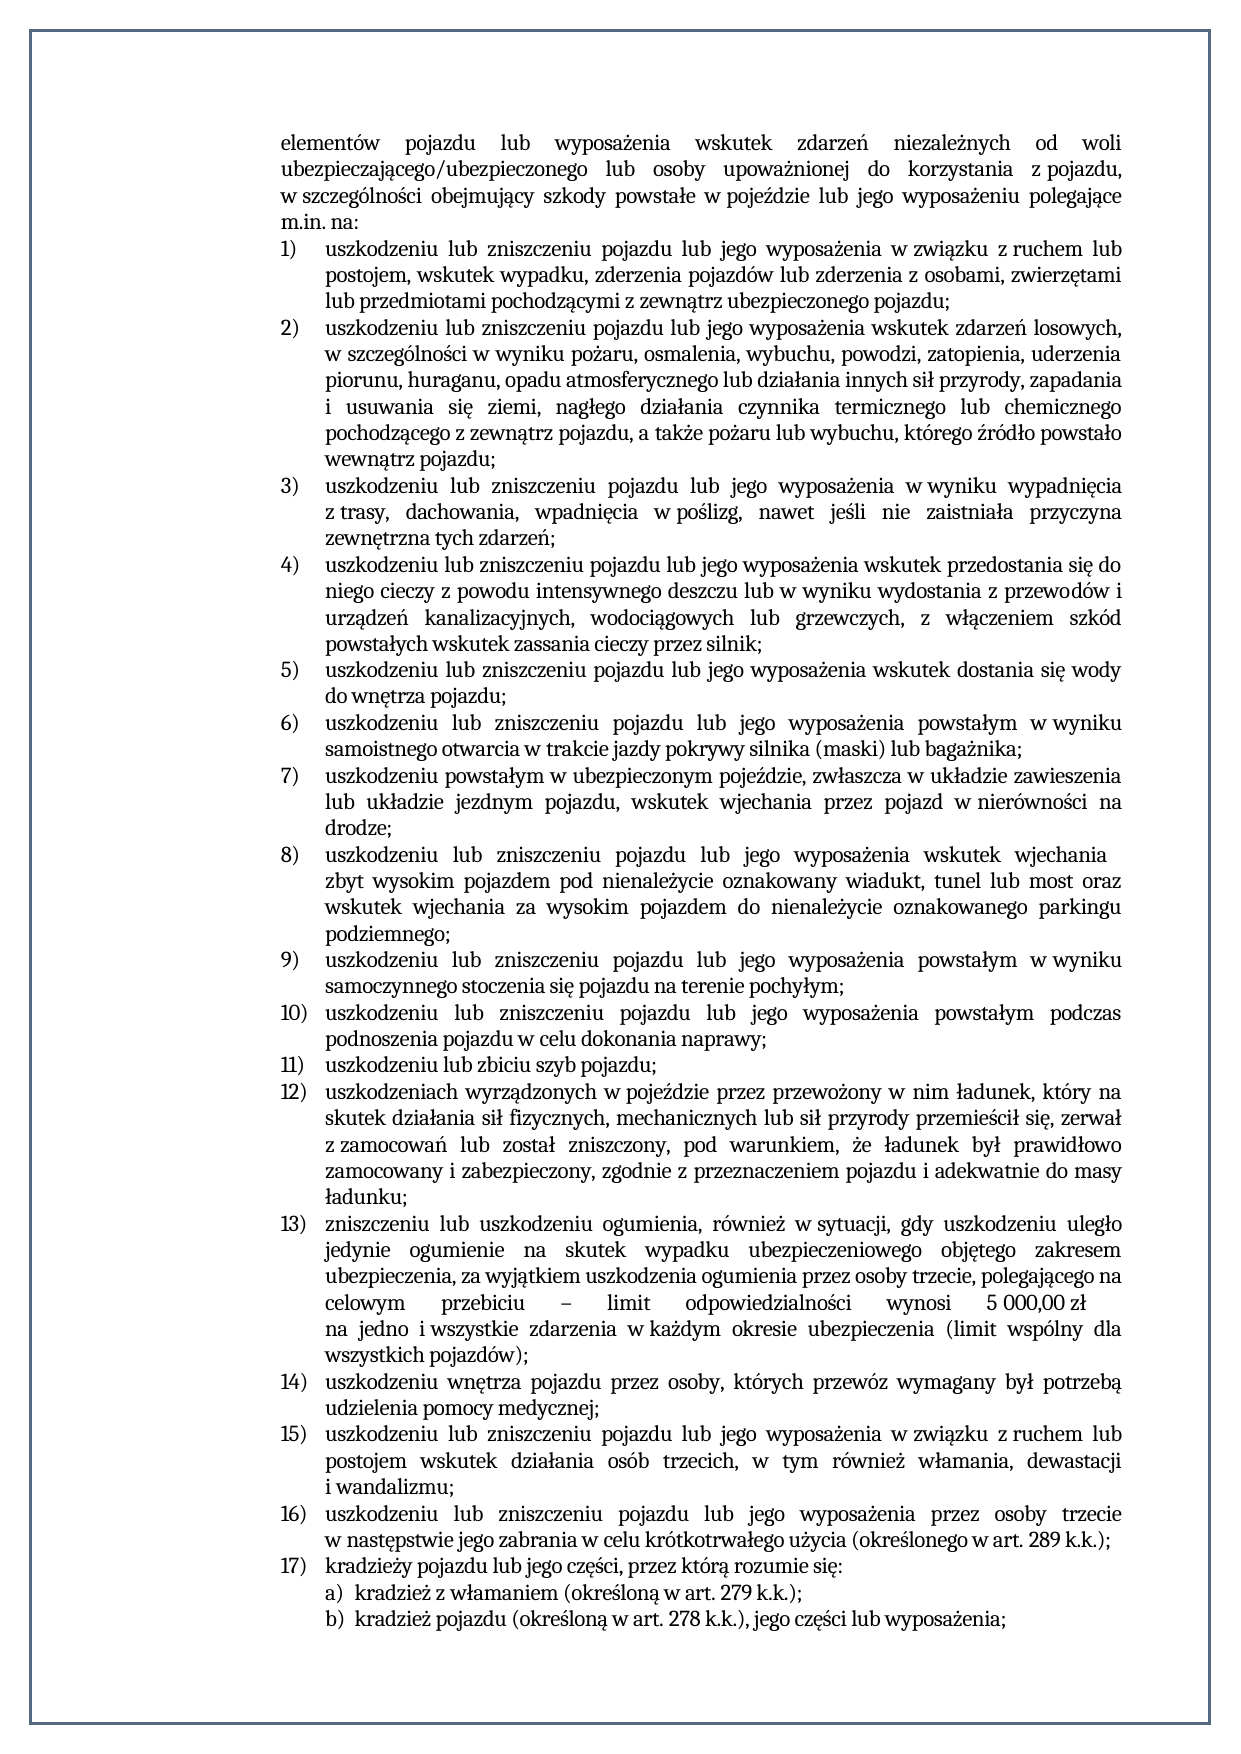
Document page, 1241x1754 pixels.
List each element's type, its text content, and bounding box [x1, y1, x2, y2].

list uszkodzeniu lub zniszczeniu pojazdu lub jego wyposażenia powstałym podczas podnoszenia pojazdu w celu dokonania naprawy; [281, 999, 1122, 1052]
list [207, 130, 1122, 235]
list kradzież pojazdu (określoną w art. 278 k.k.), jego części lub wyposażenia; [325, 1606, 1122, 1632]
list uszkodzeniach wyrządzonych w pojeździe przez przewożony w nim ładunek, który na skutek działania sił fizycznych, mechanicznych lub sił przyrody przemieścił się, zerwał z zamocowań lub został zniszczony, pod warunkiem, że ładunek był prawidłowo zamocowany i zabezpieczony, zgodnie z przeznaczeniem pojazdu i adekwatnie do masy ładunku; [281, 1079, 1122, 1210]
list uszkodzeniu lub zniszczeniu pojazdu lub jego wyposażenia wskutek wjechania zbyt wysokim pojazdem pod nienależycie oznakowany wiadukt, tunel lub most oraz wskutek wjechania za wysokim pojazdem do nienależycie oznakowanego parkingu podziemnego; [281, 841, 1122, 947]
list zniszczeniu lub uszkodzeniu ogumienia, również w sytuacji, gdy uszkodzeniu uległo jedynie ogumienie na skutek wypadku ubezpieczeniowego objętego zakresem ubezpieczenia, za wyjątkiem uszkodzenia ogumienia przez osoby trzecie, polegającego na celowym przebiciu – limit odpowiedzialności wynosi 5 000,00 zł na jedno i wszystkie zdarzenia w każdym okresie ubezpieczenia (limit wspólny dla wszystkich pojazdów); [281, 1210, 1122, 1368]
list uszkodzeniu lub zniszczeniu pojazdu lub jego wyposażenia przez osoby trzecie w następstwie jego zabrania w celu krótkotrwałego użycia (określonego w art. 289 k.k.); [281, 1500, 1122, 1553]
list kradzież z włamaniem (określoną w art. 279 k.k.); [325, 1579, 1122, 1606]
list uszkodzeniu powstałym w ubezpieczonym pojeździe, zwłaszcza w układzie zawieszenia lub układzie jezdnym pojazdu, wskutek wjechania przez pojazd w nierówności na drodze; [281, 762, 1122, 841]
list kradzieży pojazdu lub jego części, przez którą rozumie się: [281, 1553, 1122, 1579]
list uszkodzeniu lub zniszczeniu pojazdu lub jego wyposażenia wskutek przedostania się do niego cieczy z powodu intensywnego deszczu lub w wyniku wydostania z przewodów i urządzeń kanalizacyjnych, wodociągowych lub grzewczych, z włączeniem szkód powstałych wskutek zassania cieczy przez silnik; [281, 552, 1122, 657]
list uszkodzeniu lub zniszczeniu pojazdu lub jego wyposażenia wskutek dostania się wody do wnętrza pojazdu; [281, 657, 1122, 710]
list uszkodzeniu lub zniszczeniu pojazdu lub jego wyposażenia powstałym w wyniku samoistnego otwarcia w trakcie jazdy pokrywy silnika (maski) lub bagażnika; [281, 710, 1122, 762]
list uszkodzeniu wnętrza pojazdu przez osoby, których przewóz wymagany był potrzebą udzielenia pomocy medycznej; [281, 1368, 1122, 1421]
list uszkodzeniu lub zniszczeniu pojazdu lub jego wyposażenia w związku z ruchem lub postojem wskutek działania osób trzecich, w tym również włamania, dewastacji i wandalizmu; [281, 1421, 1122, 1500]
list uszkodzeniu lub zniszczeniu pojazdu lub jego wyposażenia w wyniku wypadnięcia z trasy, dachowania, wpadnięcia w poślizg, nawet jeśli nie zaistniała przyczyna zewnętrzna tych zdarzeń; [281, 472, 1122, 552]
list uszkodzeniu lub zniszczeniu pojazdu lub jego wyposażenia w związku z ruchem lub postojem, wskutek wypadku, zderzenia pojazdów lub zderzenia z osobami, zwierzętami lub przedmiotami pochodzącymi z zewnątrz ubezpieczonego pojazdu; [281, 235, 1122, 314]
list uszkodzeniu lub zniszczeniu pojazdu lub jego wyposażenia powstałym w wyniku samoczynnego stoczenia się pojazdu na terenie pochyłym; [281, 947, 1122, 999]
list uszkodzeniu lub zniszczeniu pojazdu lub jego wyposażenia wskutek zdarzeń losowych, w szczególności w wyniku pożaru, osmalenia, wybuchu, powodzi, zatopienia, uderzenia piorunu, huraganu, opadu atmosferycznego lub działania innych sił przyrody, zapadania i usuwania się ziemi, nagłego działania czynnika termicznego lub chemicznego pochodzącego z zewnątrz pojazdu, a także pożaru lub wybuchu, którego źródło powstało wewnątrz pojazdu; [281, 314, 1122, 472]
list uszkodzeniu lub zbiciu szyb pojazdu; [281, 1052, 1122, 1079]
